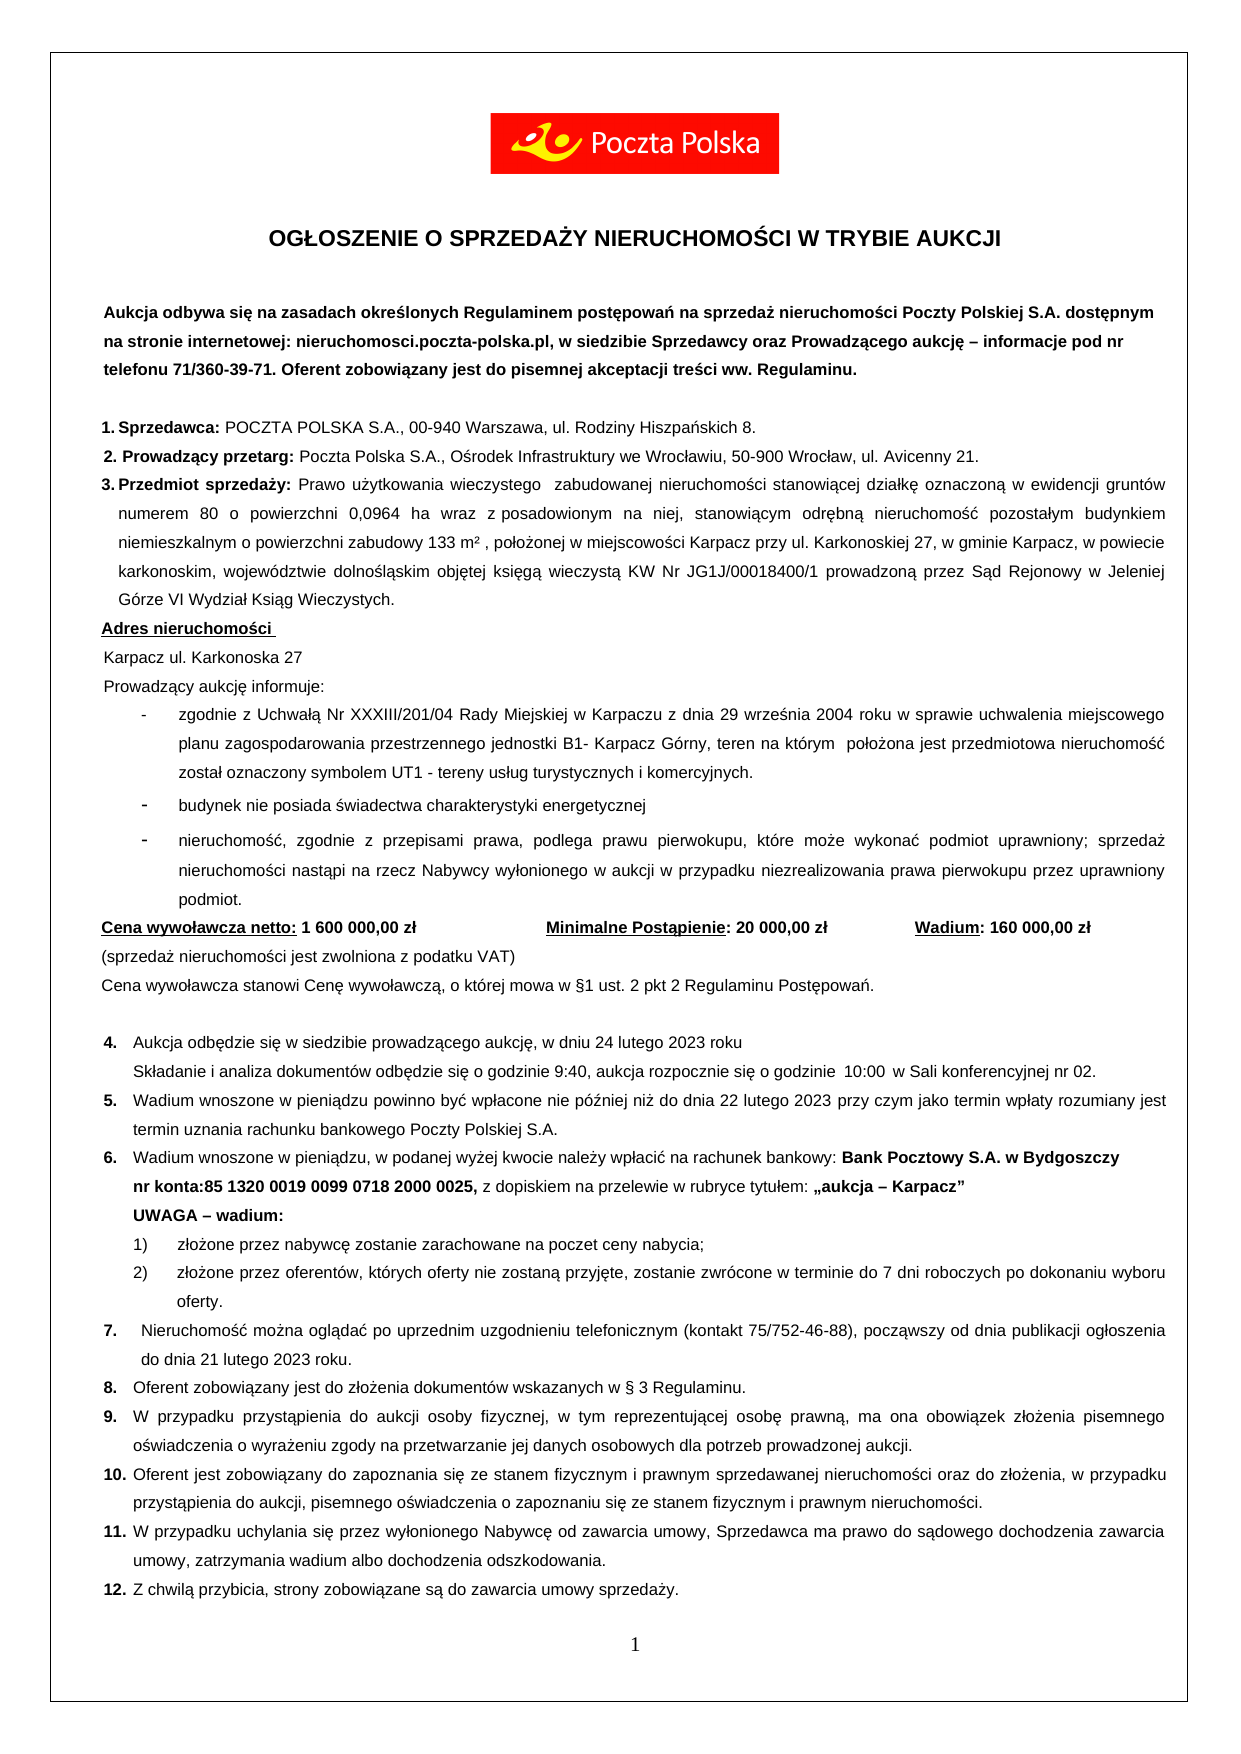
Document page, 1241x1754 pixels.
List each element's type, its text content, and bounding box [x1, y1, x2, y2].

list Aukcja odbędzie się w siedzibie prowadzącego aukcję, w dniu 24 lutego 2023 roku [103, 1033, 1166, 1052]
list Wadium wnoszone w pieniądzu, w podanej wyżej kwocie należy wpłacić na rachunek bankowy: Bank Pocztowy S.A. w Bydgoszczy [103, 1148, 1166, 1167]
list Sprzedawca: POCZTA POLSKA S.A., 00-940 Warszawa, ul. Rodziny Hiszpańskich 8. [101, 418, 1166, 437]
subtitle Aukcja odbywa się na zasadach określonych Regulaminem postępowań na sprzedaż nieruchomości Poczty Polskiej S.A. dostępnym na stronie internetowej: nieruchomosci.poczta-polska.pl, w siedzibie Sprzedawcy oraz Prowadzącego aukcję – informacje pod nr telefonu 71/360-39-71. Oferent zobowiązany jest do pisemnej akceptacji treści ww. Regulaminu. [103, 264, 1166, 379]
text 1) złożone przez nabywcę zostanie zarachowane na poczet ceny nabycia; [133, 1234, 1166, 1254]
list nieruchomość, zgodnie z przepisami prawa, podlega prawu pierwokupu, które może wykonać podmiot uprawniony; sprzedaż nieruchomości nastąpi na rzecz Nabywcy wyłonionego w aukcji w przypadku niezrealizowania prawa pierwokupu przez uprawniony podmiot. [141, 827, 1166, 909]
text UWAGA – wadium: [133, 1206, 1166, 1225]
list budynek nie posiada świadectwa charakterystyki energetycznej [141, 791, 1166, 815]
text Prowadzący aukcję informuje: [103, 676, 1166, 696]
text nr konta:85 1320 0019 0099 0718 2000 0025, z dopiskiem na przelewie w rubryce tytułem: „aukcja – Karpacz” [133, 1177, 1166, 1196]
list Oferent zobowiązany jest do złożenia dokumentów wskazanych w § 3 Regulaminu. [103, 1378, 1166, 1397]
subtitle OGŁOSZENIE O SPRZEDAŻY NIERUCHOMOŚCI W TRYBIE AUKCJI [103, 225, 1166, 251]
list Z chwilą przybicia, strony zobowiązane są do zawarcia umowy sprzedaży. [103, 1579, 1166, 1599]
list zgodnie z Uchwałą Nr XXXIII/201/04 Rady Miejskiej w Karpaczu z dnia 29 września 2004 roku w sprawie uchwalenia miejscowego planu zagospodarowania przestrzennego jednostki B1- Karpacz Górny, teren na którym położona jest przedmiotowa nieruchomość został oznaczony symbolem UT1 - tereny usług turystycznych i komercyjnych. [141, 705, 1166, 782]
list Prowadzący przetarg: Poczta Polska S.A., Ośrodek Infrastruktury we Wrocławiu, 50-900 Wrocław, ul. Avicenny 21. [103, 446, 1166, 466]
list Oferent jest zobowiązany do zapoznania się ze stanem fizycznym i prawnym sprzedawanej nieruchomości oraz do złożenia, w przypadku przystąpienia do aukcji, pisemnego oświadczenia o zapoznaniu się ze stanem fizycznym i prawnym nieruchomości. [103, 1464, 1166, 1512]
list W przypadku przystąpienia do aukcji osoby fizycznej, w tym reprezentującej osobę prawną, ma ona obowiązek złożenia pisemnego oświadczenia o wyrażeniu zgody na przetwarzanie jej danych osobowych dla potrzeb prowadzonej aukcji. [103, 1407, 1166, 1455]
text Adres nieruchomości [101, 619, 1166, 638]
text Karpacz ul. Karkonoska 27 [103, 648, 1166, 667]
picture [490, 113, 780, 174]
list W przypadku uchylania się przez wyłonionego Nabywcę od zawarcia umowy, Sprzedawca ma prawo do sądowego dochodzenia zawarcia umowy, zatrzymania wadium albo dochodzenia odszkodowania. [103, 1522, 1166, 1570]
list Przedmiot sprzedaży: Prawo użytkowania wieczystego zabudowanej nieruchomości stanowiącej działkę oznaczoną w ewidencji gruntów numerem 80 o powierzchni 0,0964 ha wraz z posadowionym na niej, stanowiącym odrębną nieruchomość pozostałym budynkiem niemieszkalnym o powierzchni zabudowy 133 m² , położonej w miejscowości Karpacz przy ul. Karkonoskiej 27, w gminie Karpacz, w powiecie karkonoskim, województwie dolnośląskim objętej księgą wieczystą KW Nr JG1J/00018400/1 prowadzoną przez Sąd Rejonowy w Jeleniej Górze VI Wydział Ksiąg Wieczystych. [101, 475, 1166, 609]
text Cena wywoławcza netto: 1 600 000,00 zł Minimalne Postąpienie: 20 000,00 zł Wadium: 160 000,00 zł [101, 918, 1166, 937]
list Nieruchomość można oglądać po uprzednim uzgodnieniu telefonicznym (kontakt 75/752-46-88), począwszy od dnia publikacji ogłoszenia do dnia 21 lutego 2023 roku. [103, 1321, 1166, 1369]
text Cena wywoławcza stanowi Cenę wywoławczą, o której mowa w §1 ust. 2 pkt 2 Regulaminu Postępowań. [101, 976, 1166, 995]
text (sprzedaż nieruchomości jest zwolniona z podatku VAT) [101, 947, 1166, 966]
text 2) złożone przez oferentów, których oferty nie zostaną przyjęte, zostanie zwrócone w terminie do 7 dni roboczych po dokonaniu wyboru oferty. [133, 1263, 1166, 1311]
list Wadium wnoszone w pieniądzu powinno być wpłacone nie później niż do dnia 22 lutego 2023 przy czym jako termin wpłaty rozumiany jest termin uznania rachunku bankowego Poczty Polskiej S.A. [103, 1091, 1166, 1139]
text Składanie i analiza dokumentów odbędzie się o godzinie 9:40, aukcja rozpocznie się o godzinie 10:00 w Sali konferencyjnej nr 02. [133, 1062, 1166, 1081]
